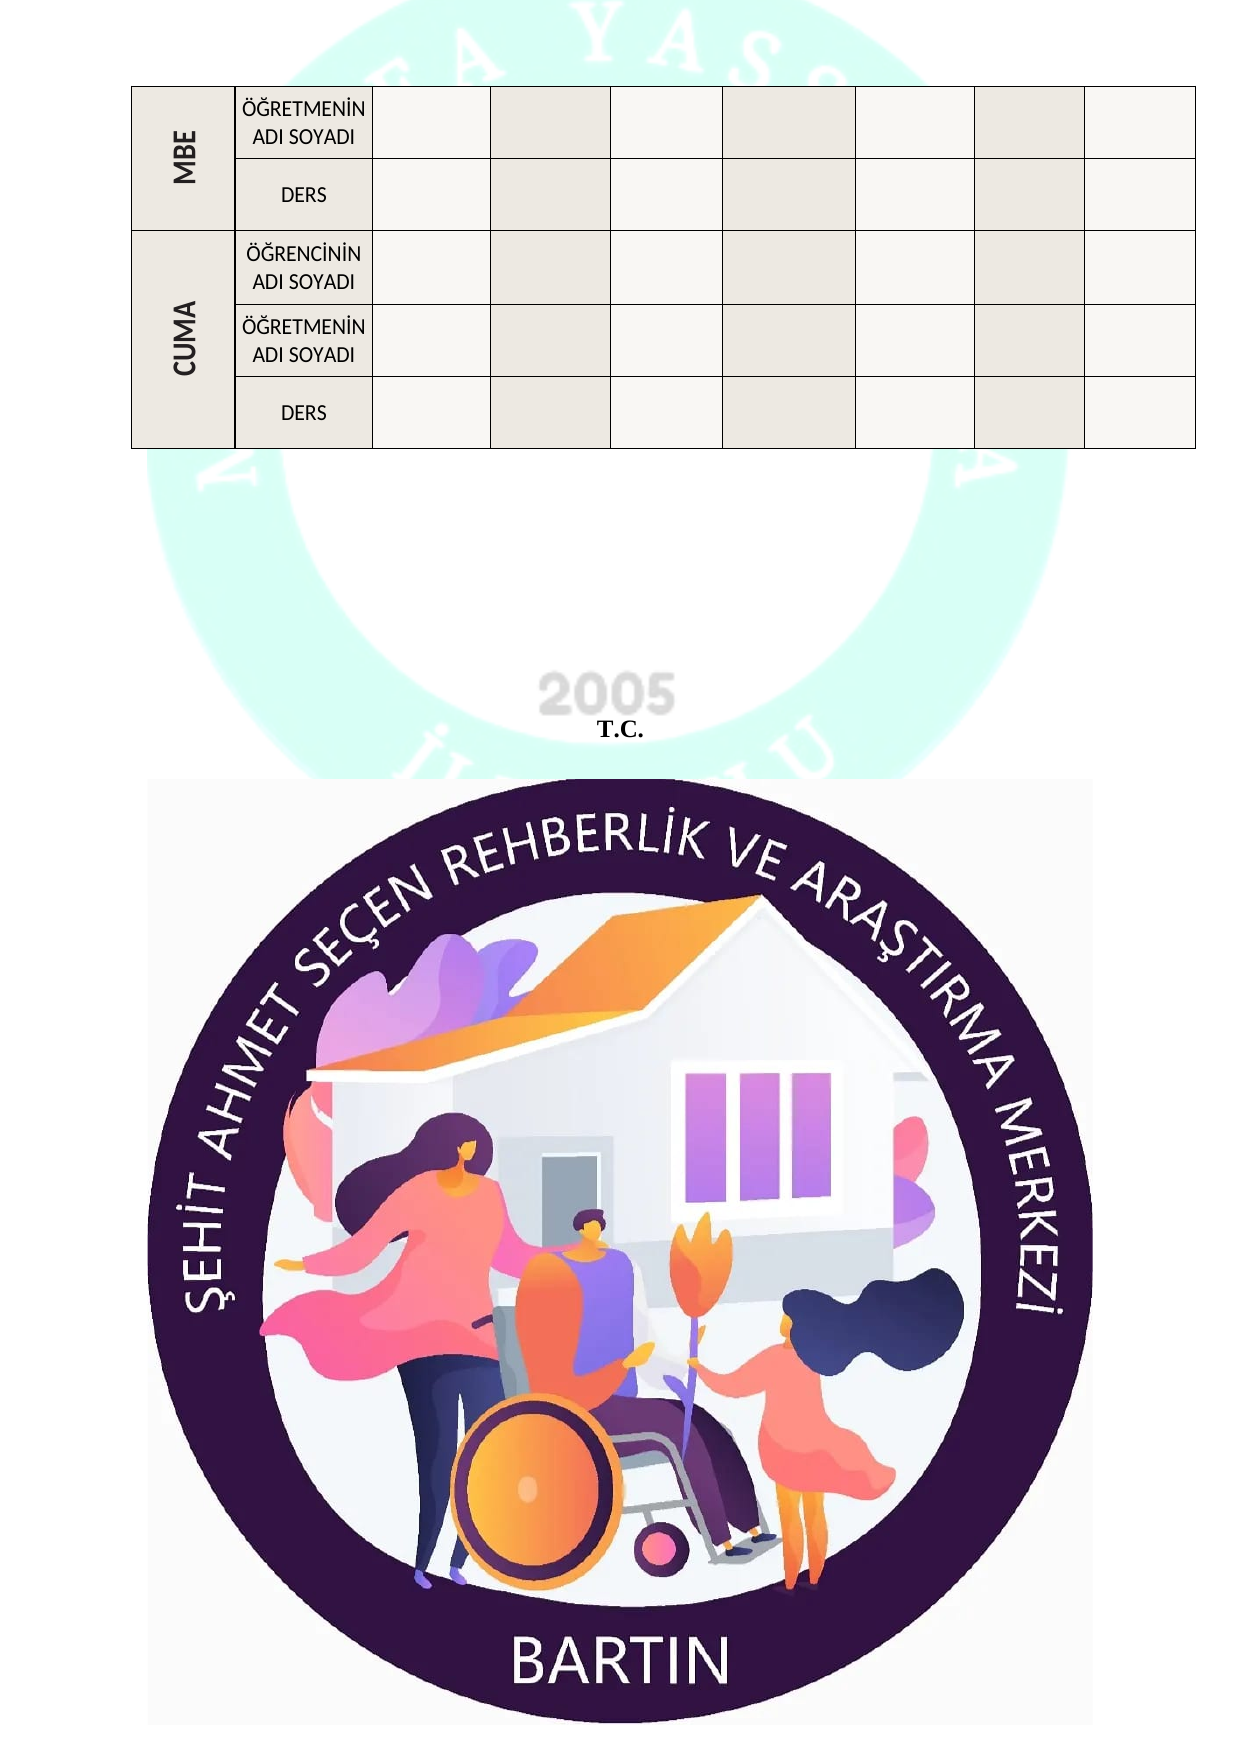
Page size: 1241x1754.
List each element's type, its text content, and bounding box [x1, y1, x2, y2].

table_cell [975, 377, 1084, 448]
table_cell [1085, 305, 1195, 376]
table_cell DERS [236, 377, 372, 448]
table_cell [1085, 159, 1195, 230]
table_cell [856, 377, 974, 448]
table_cell [723, 231, 855, 304]
table_cell PERŞEMBE [132, 87, 234, 230]
table_cell [975, 159, 1084, 230]
table_cell [491, 377, 610, 448]
table_cell [975, 87, 1084, 158]
table_cell ÖĞRETMENİN ADI SOYADI [236, 87, 372, 158]
table_cell ÖĞRENCİNİN ADI SOYADI [236, 231, 372, 304]
table_cell [975, 305, 1084, 376]
table_cell [1085, 231, 1195, 304]
table_cell [491, 87, 610, 158]
table_cell [491, 231, 610, 304]
table_cell [856, 87, 974, 158]
table_cell [723, 87, 855, 158]
table_cell CUMA [132, 231, 234, 448]
table_cell [373, 305, 490, 376]
table_cell [491, 159, 610, 230]
table_cell [723, 159, 855, 230]
table_cell [373, 231, 490, 304]
table_cell [373, 377, 490, 448]
table_cell [611, 231, 722, 304]
table_cell [1085, 87, 1195, 158]
table_cell [723, 377, 855, 448]
table_cell [856, 159, 974, 230]
table_cell [611, 305, 722, 376]
table_cell DERS [236, 159, 372, 230]
table_cell ÖĞRETMENİN ADI SOYADI [236, 305, 372, 376]
text T.C. [148, 714, 1093, 743]
table_cell [373, 87, 490, 158]
table_cell [611, 377, 722, 448]
table_cell [611, 87, 722, 158]
table_cell [856, 231, 974, 304]
table_cell [491, 305, 610, 376]
table_cell [1085, 377, 1195, 448]
table_cell [856, 305, 974, 376]
table_cell [611, 159, 722, 230]
table_cell [975, 231, 1084, 304]
table_cell [723, 305, 855, 376]
picture [147, 779, 1093, 1725]
table_cell [373, 159, 490, 230]
